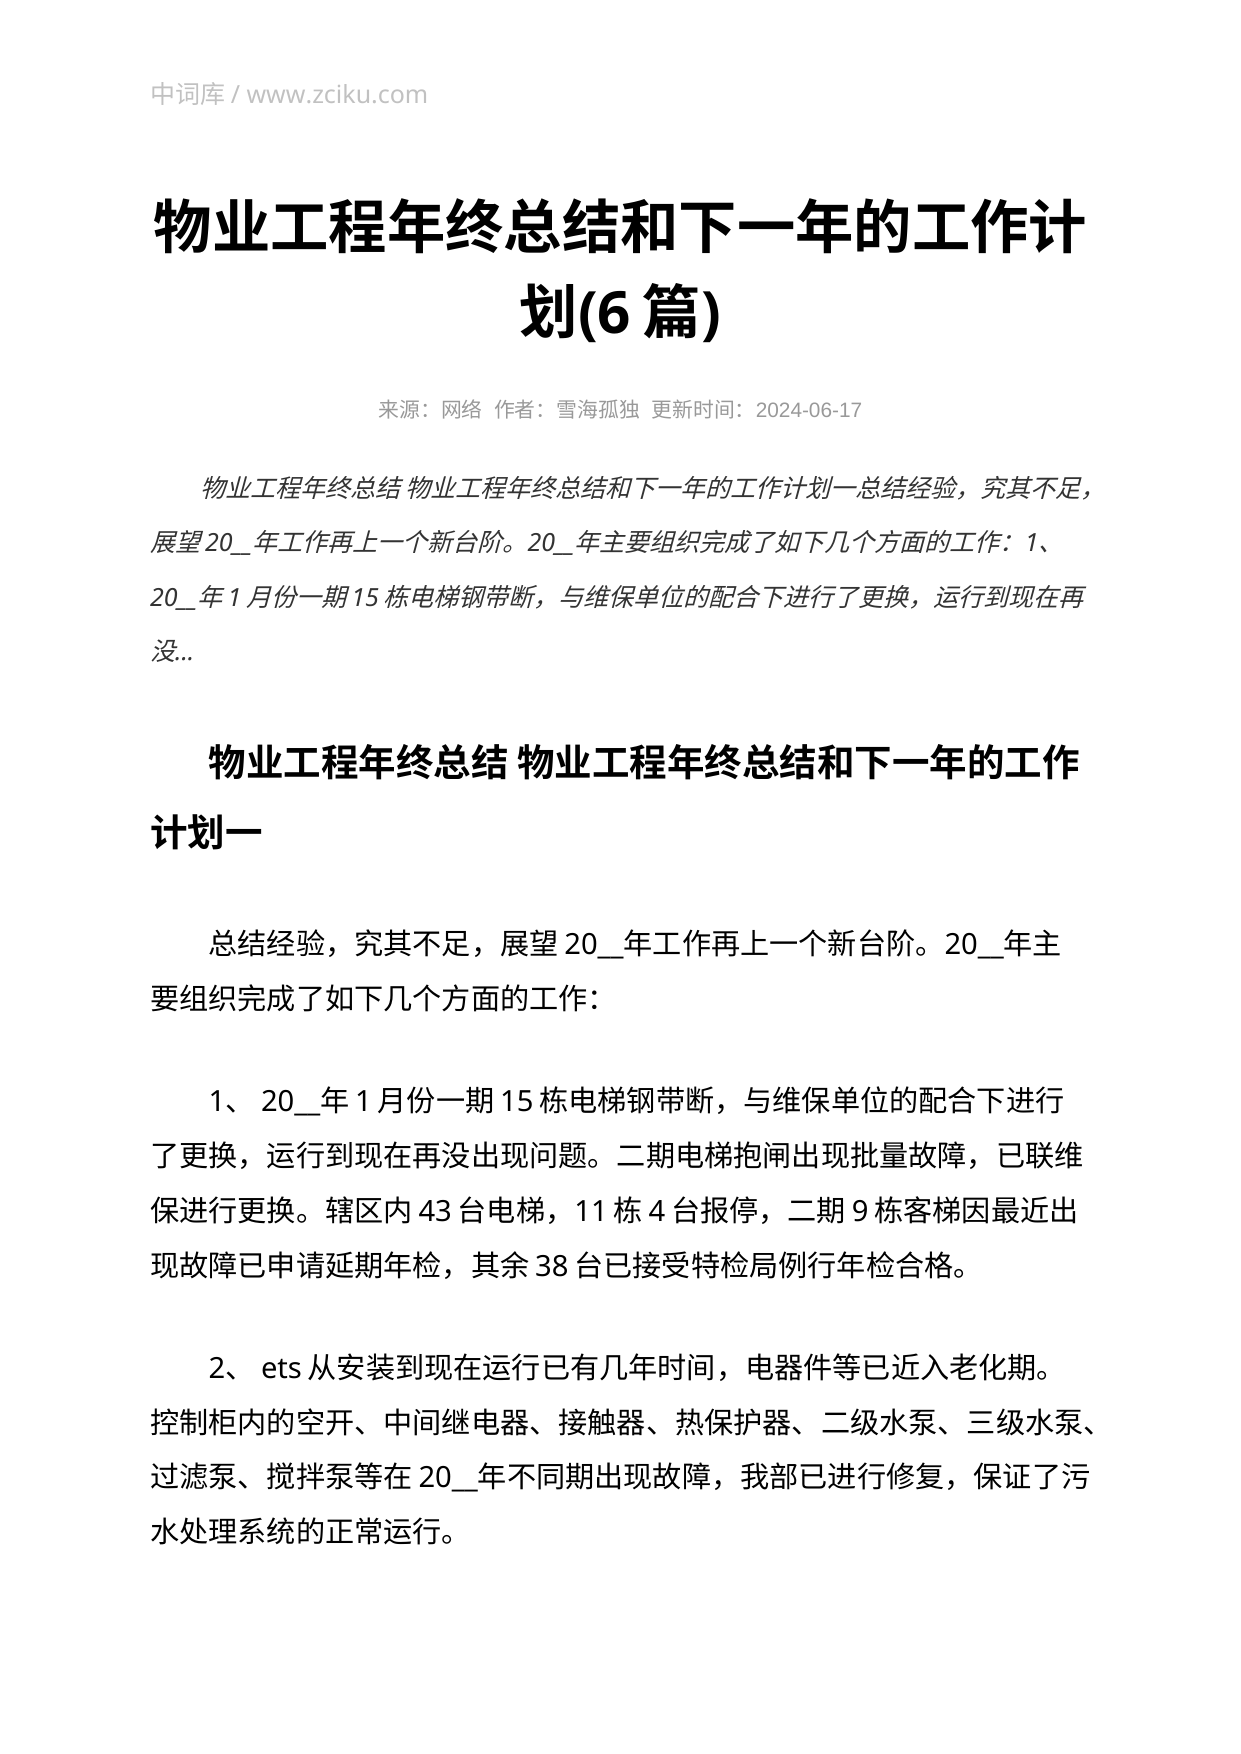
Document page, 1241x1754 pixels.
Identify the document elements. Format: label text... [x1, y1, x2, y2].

subtitle 物业工程年终总结和下一年的工作计划(6篇) [150, 181, 1090, 351]
text 1、 20__年1月份一期15栋电梯钢带断，与维保单位的配合下进行了更换，运行到现在再没出现问题。二期电梯抱闸出现批量故障，已联维保进行更换。辖区内43台电梯，11栋4台报停，二期9栋客梯因最近出现故障已申请延期年检，其余38台已接受特检局例行年检合格。 [150, 1077, 1090, 1284]
text 来源：网络 作者：雪海孤独 更新时间：2024-06-17 [150, 397, 1090, 421]
text 总结经验，究其不足，展望20__年工作再上一个新台阶。20__年主要组织完成了如下几个方面的工作： [150, 921, 1090, 1018]
text 物业工程年终总结 物业工程年终总结和下一年的工作计划一总结经验，究其不足，展望20__年工作再上一个新台阶。20__年主要组织完成了如下几个方面的工作：1、 20__年1月份一期15栋电梯钢带断，与维保单位的配合下进行了更换，运行到现在再没... [150, 468, 1090, 668]
text 物业工程年终总结 物业工程年终总结和下一年的工作计划一 [150, 733, 1090, 857]
text 2、 ets从安装到现在运行已有几年时间，电器件等已近入老化期。控制柜内的空开、中间继电器、接触器、热保护器、二级水泵、三级水泵、过滤泵、搅拌泵等在20__年不同期出现故障，我部已进行修复，保证了污水处理系统的正常运行。 [150, 1344, 1090, 1551]
